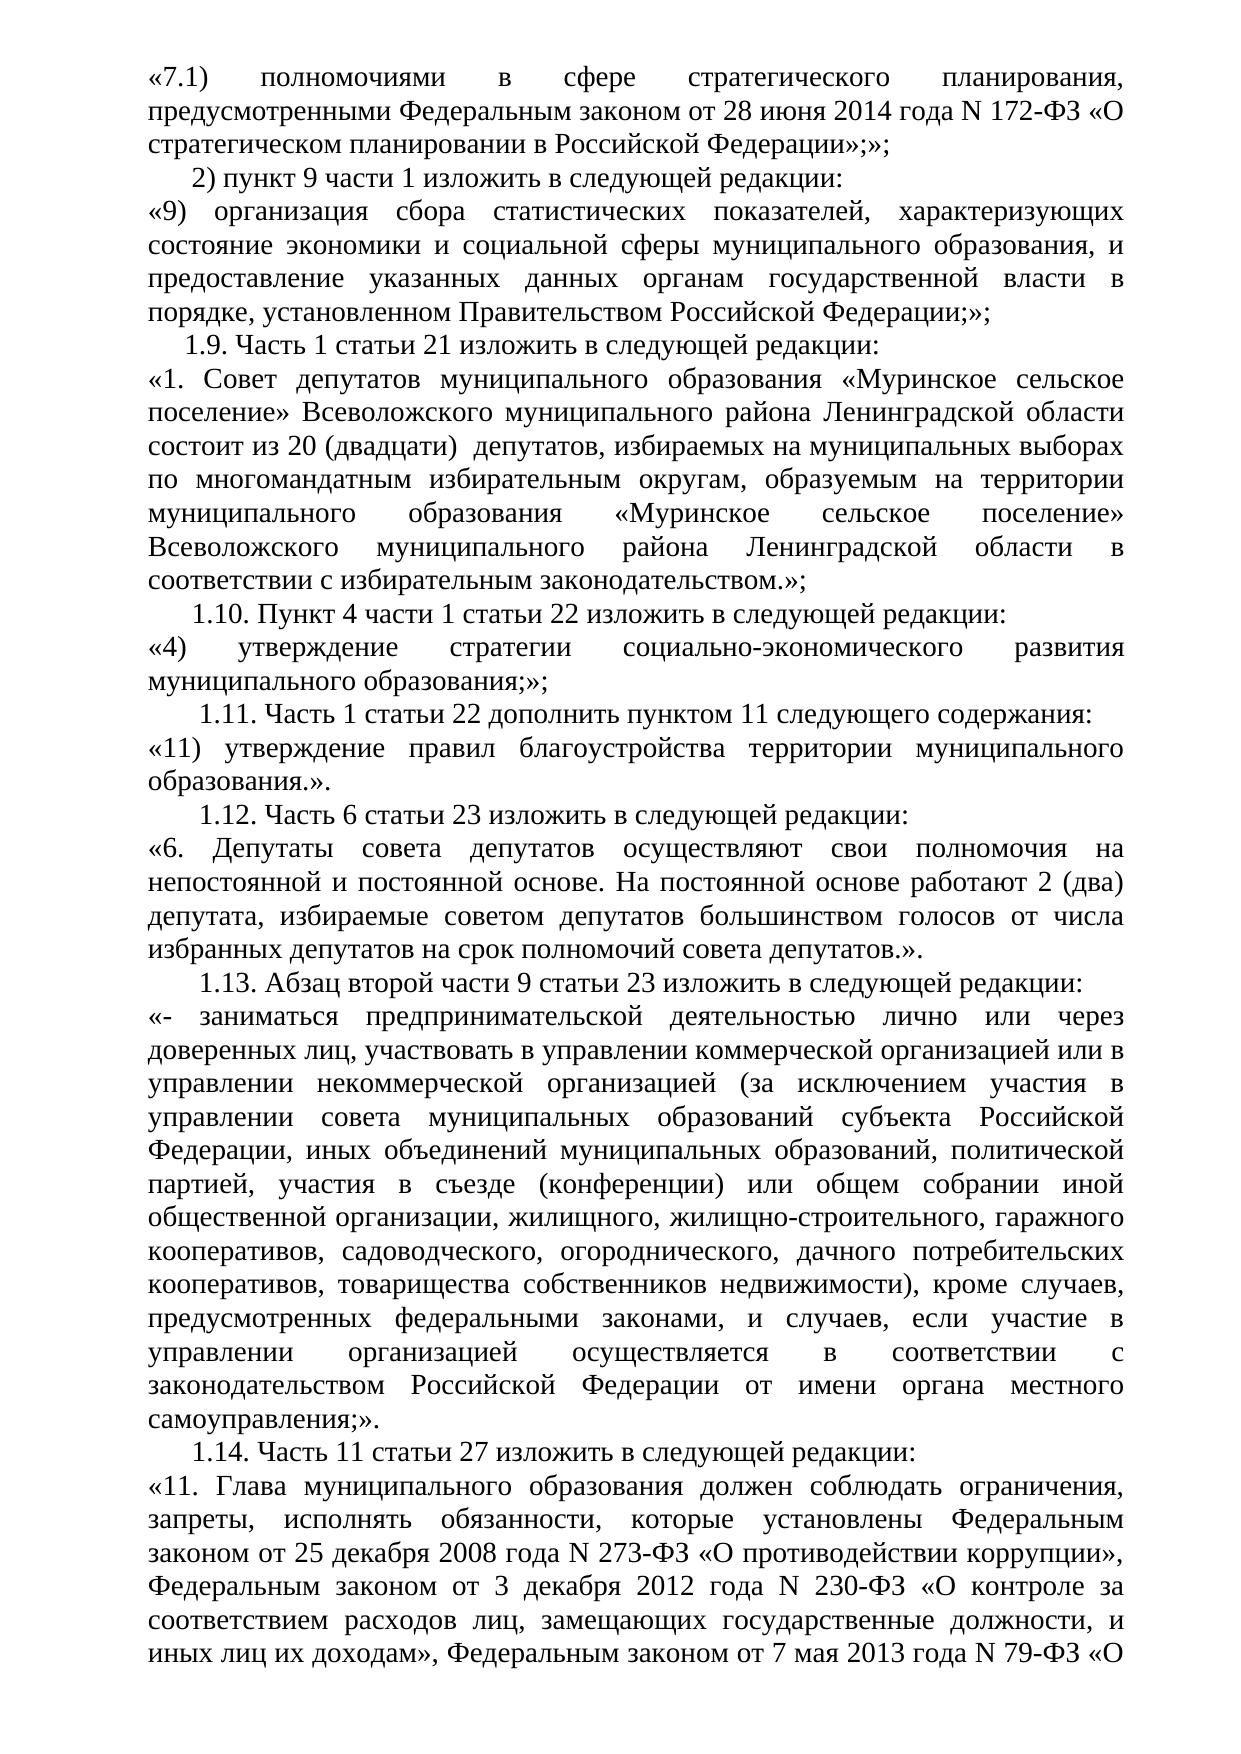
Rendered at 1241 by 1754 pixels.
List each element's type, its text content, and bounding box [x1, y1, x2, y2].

text 1.11. Часть 1 статьи 22 дополнить пунктом 11 следующего содержания: [148, 696, 1125, 730]
text 1.9. Часть 1 статьи 21 изложить в следующей редакции: [148, 327, 1125, 361]
text «4) утверждение стратегии социально-экономического развития муниципального образования;»; [148, 629, 1125, 696]
text «9) организация сбора статистических показателей, характеризующих состояние экономики и социальной сферы муниципального образования, и предоставление указанных данных органам государственной власти в порядке, установленном Правительством Российской Федерации;»; [148, 193, 1125, 327]
text 1.10. Пункт 4 части 1 статьи 22 изложить в следующей редакции: [148, 596, 1125, 629]
text 1.12. Часть 6 статьи 23 изложить в следующей редакции: [148, 797, 1125, 831]
text «1. Совет депутатов муниципального образования «Муринское сельское поселение» Всеволожского муниципального района Ленинградской области состоит из 20 (двадцати) депутатов, избираемых на муниципальных выборах по многомандатным избирательным округам, образуемым на территории муниципального образования «Муринское сельское поселение» Всеволожского муниципального района Ленинградской области в соответствии с избирательным законодательством.»; [148, 361, 1125, 596]
text «11) утверждение правил благоустройства территории муниципального образования.». [148, 730, 1125, 797]
text 2) пункт 9 части 1 изложить в следующей редакции: [148, 160, 1125, 193]
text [148, 1468, 1125, 1669]
text «7.1) полномочиями в сфере стратегического планирования, предусмотренными Федеральным законом от 28 июня 2014 года N 172-ФЗ «О стратегическом планировании в Российской Федерации»;»; [148, 59, 1125, 160]
text 1.13. Абзац второй части 9 статьи 23 изложить в следующей редакции: [148, 965, 1125, 998]
text «- заниматься предпринимательской деятельностью лично или через доверенных лиц, участвовать в управлении коммерческой организацией или в управлении некоммерческой организацией (за исключением участия в управлении совета муниципальных образований субъекта Российской Федерации, иных объединений муниципальных образований, политической партией, участия в съезде (конференции) или общем собрании иной общественной организации, жилищного, жилищно-строительного, гаражного кооперативов, садоводческого, огороднического, дачного потребительских кооперативов, товарищества собственников недвижимости), кроме случаев, предусмотренных федеральными законами, и случаев, если участие в управлении организацией осуществляется в соответствии с законодательством Российской Федерации от имени органа местного самоуправления;». [148, 998, 1125, 1434]
text 1.14. Часть 11 статьи 27 изложить в следующей редакции: [148, 1434, 1125, 1468]
text «6. Депутаты совета депутатов осуществляют свои полномочия на непостоянной и постоянной основе. На постоянной основе работают 2 (два) депутата, избираемые советом депутатов большинством голосов от числа избранных депутатов на срок полномочий совета депутатов.». [148, 831, 1125, 965]
